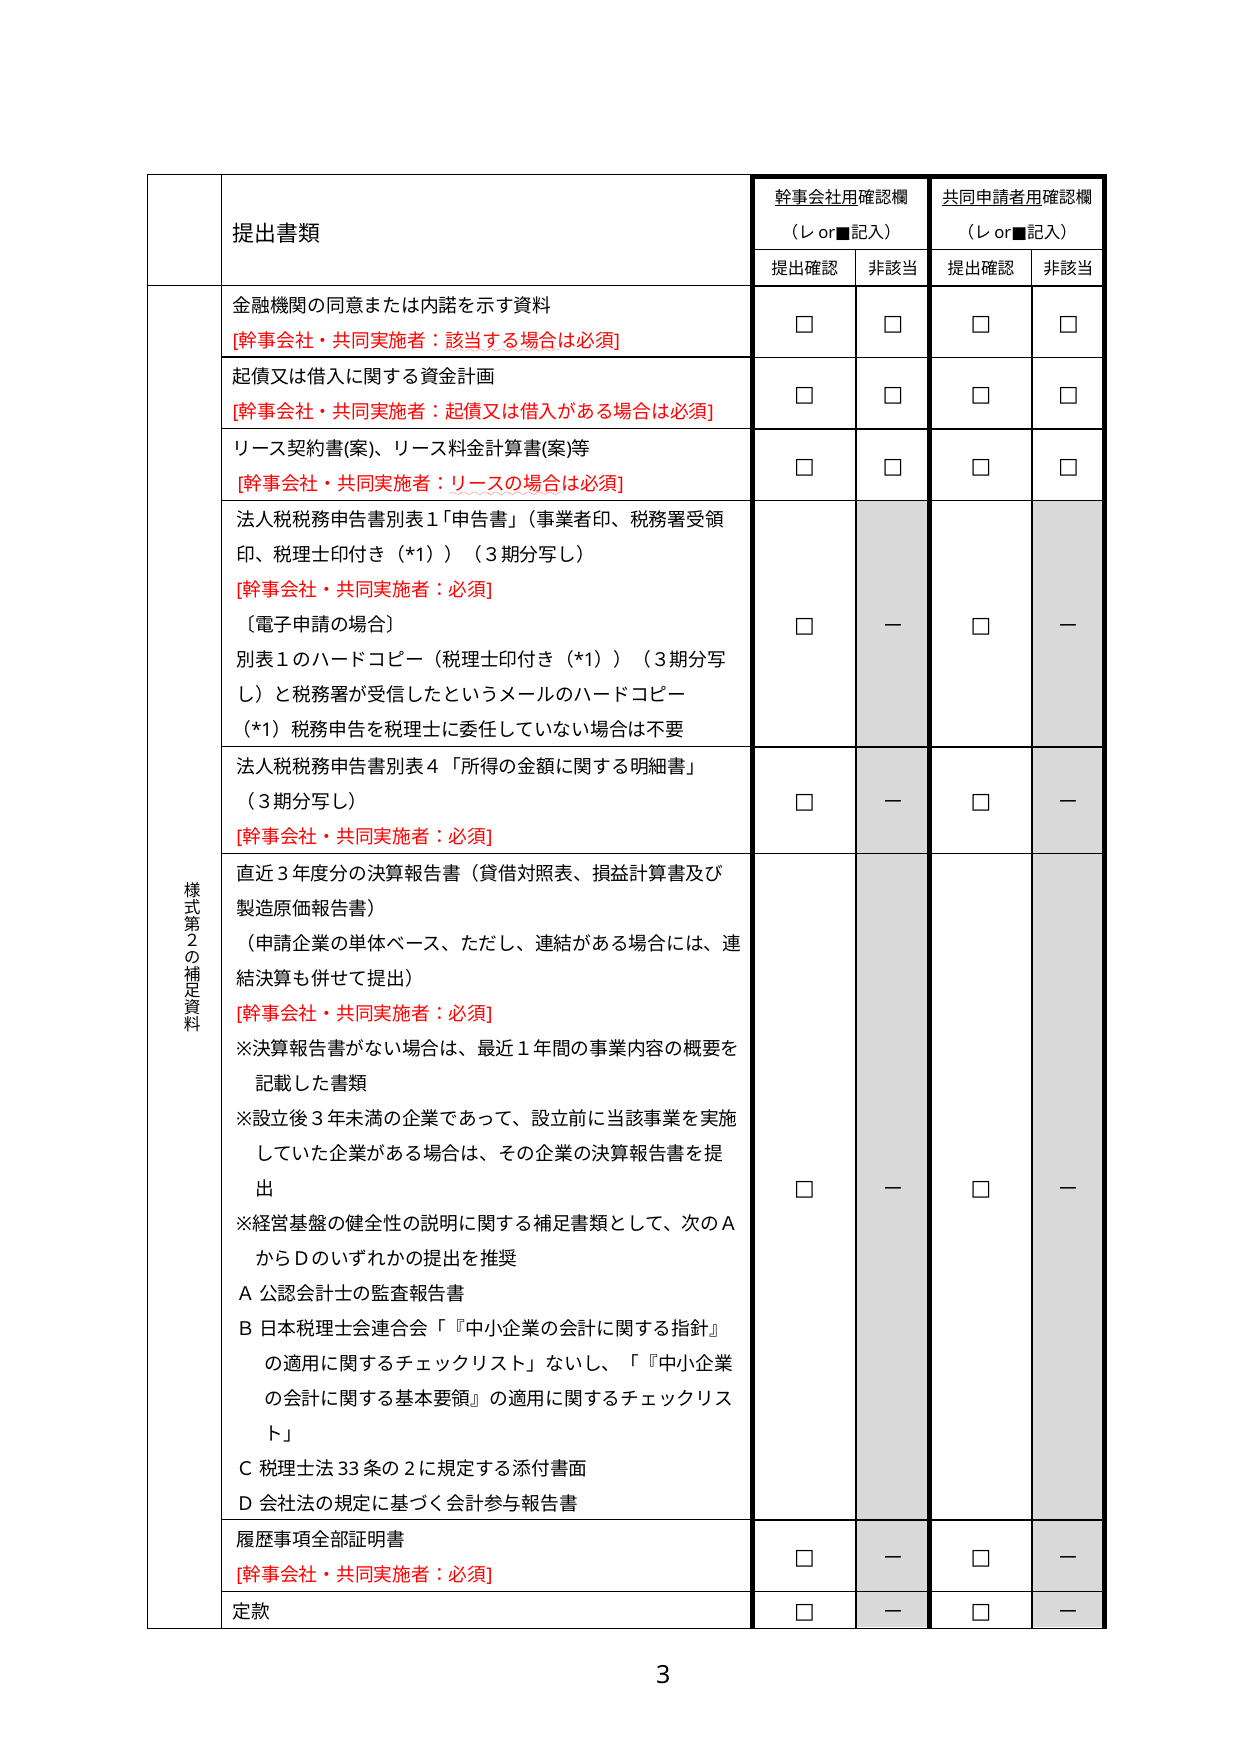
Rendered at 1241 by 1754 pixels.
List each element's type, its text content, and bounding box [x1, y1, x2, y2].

table_cell － [1033, 1521, 1102, 1591]
table_cell □ [857, 287, 927, 356]
table_cell 提出確認 [932, 250, 1031, 285]
table_cell □ [755, 430, 855, 499]
table_cell □ [755, 1521, 855, 1591]
table_cell □ [932, 854, 1031, 1519]
table_cell － [1033, 748, 1102, 853]
table_cell 直近3年度分の決算報告書（貸借対照表、損益計算書及び製造原価報告書） （申請企業の単体ベース、ただし、連結がある場合には、連結決算も併せて提出） [幹事会社・共同実施者：必須] ※決算報告書がない場合は、最近１年間の事業内容の概要を記載した書類 ※設立後３年未満の企業であって、設立前に当該事業を実施していた企業がある場合は、その企業の決算報告書を提出 ※経営基盤の健全性の説明に関する補足書類として、次のＡからＤのいずれかの提出を推奨 Ａ 公認会計士の監査報告書 Ｂ 日本税理士会連合会「『中小企業の会計に関する指針』の適用に関するチェックリスト」ないし、「『中小企業の会計に関する基本要領』の適用に関するチェックリスト」 Ｃ 税理士法33条の2に規定する添付書面 Ｄ 会社法の規定に基づく会計参与報告書 [222, 854, 750, 1519]
table_cell □ [755, 748, 855, 853]
table_cell 非該当 [1032, 250, 1102, 285]
table_cell □ [755, 358, 855, 428]
table_header 幹事会社用確認欄 （レor■記入） [755, 179, 927, 249]
table_cell リース契約書(案)、リース料金計算書(案)等 [幹事会社・共同実施者：リースの場合は必須] [222, 429, 750, 499]
table_cell □ [932, 748, 1031, 853]
table_cell □ [932, 358, 1031, 428]
table_cell 法人税税務申告書別表１｢申告書｣（事業者印、税務署受領印、税理士印付き（*1））（３期分写し） [幹事会社・共同実施者：必須] 〔電子申請の場合〕 別表１のハードコピー（税理士印付き（*1））（３期分写し）と税務署が受信したというメールのハードコピー （*1）税務申告を税理士に委任していない場合は不要 [222, 501, 750, 746]
table_cell 定款 [幹事会社・共同実施者：必須] [222, 1592, 750, 1627]
table_cell 起債又は借入に関する資金計画 [幹事会社・共同実施者：起債又は借入がある場合は必須] [222, 358, 750, 428]
table_cell － [1033, 1592, 1102, 1627]
table_header 共同申請者用確認欄 （レor■記入） [932, 179, 1102, 249]
table_cell □ [932, 1592, 1031, 1627]
table_cell － [857, 1592, 927, 1627]
table_cell □ [1033, 430, 1102, 499]
table_cell □ [857, 430, 927, 499]
table_cell － [857, 1521, 927, 1591]
table_cell □ [1033, 287, 1102, 356]
table_cell □ [755, 501, 855, 746]
table_header 提出書類 [222, 175, 750, 285]
table_cell □ [755, 854, 855, 1519]
table_cell □ [932, 1521, 1031, 1591]
table_header [148, 175, 221, 285]
table_cell 金融機関の同意または内諾を示す資料 [幹事会社・共同実施者：該当する場合は必須] [222, 286, 750, 356]
table_cell － [857, 854, 927, 1519]
table_cell □ [1033, 358, 1102, 428]
table_cell □ [932, 287, 1031, 356]
table_cell － [1033, 854, 1102, 1519]
table_cell □ [932, 430, 1031, 499]
table_cell － [857, 501, 927, 746]
table_cell 提出確認 [755, 250, 855, 285]
table_cell □ [755, 1592, 855, 1627]
table_cell □ [857, 358, 927, 428]
table_cell 履歴事項全部証明書 [幹事会社・共同実施者：必須] [222, 1520, 750, 1591]
table_cell □ [932, 501, 1031, 746]
table_cell 様式第２の補足資料 [148, 286, 221, 1627]
table_cell － [857, 748, 927, 853]
table_cell 非該当 [856, 250, 927, 285]
table_cell 法人税税務申告書別表４「所得の金額に関する明細書」（３期分写し） [幹事会社・共同実施者：必須] [222, 747, 750, 853]
table_cell □ [755, 287, 855, 356]
table_cell － [1033, 501, 1102, 746]
